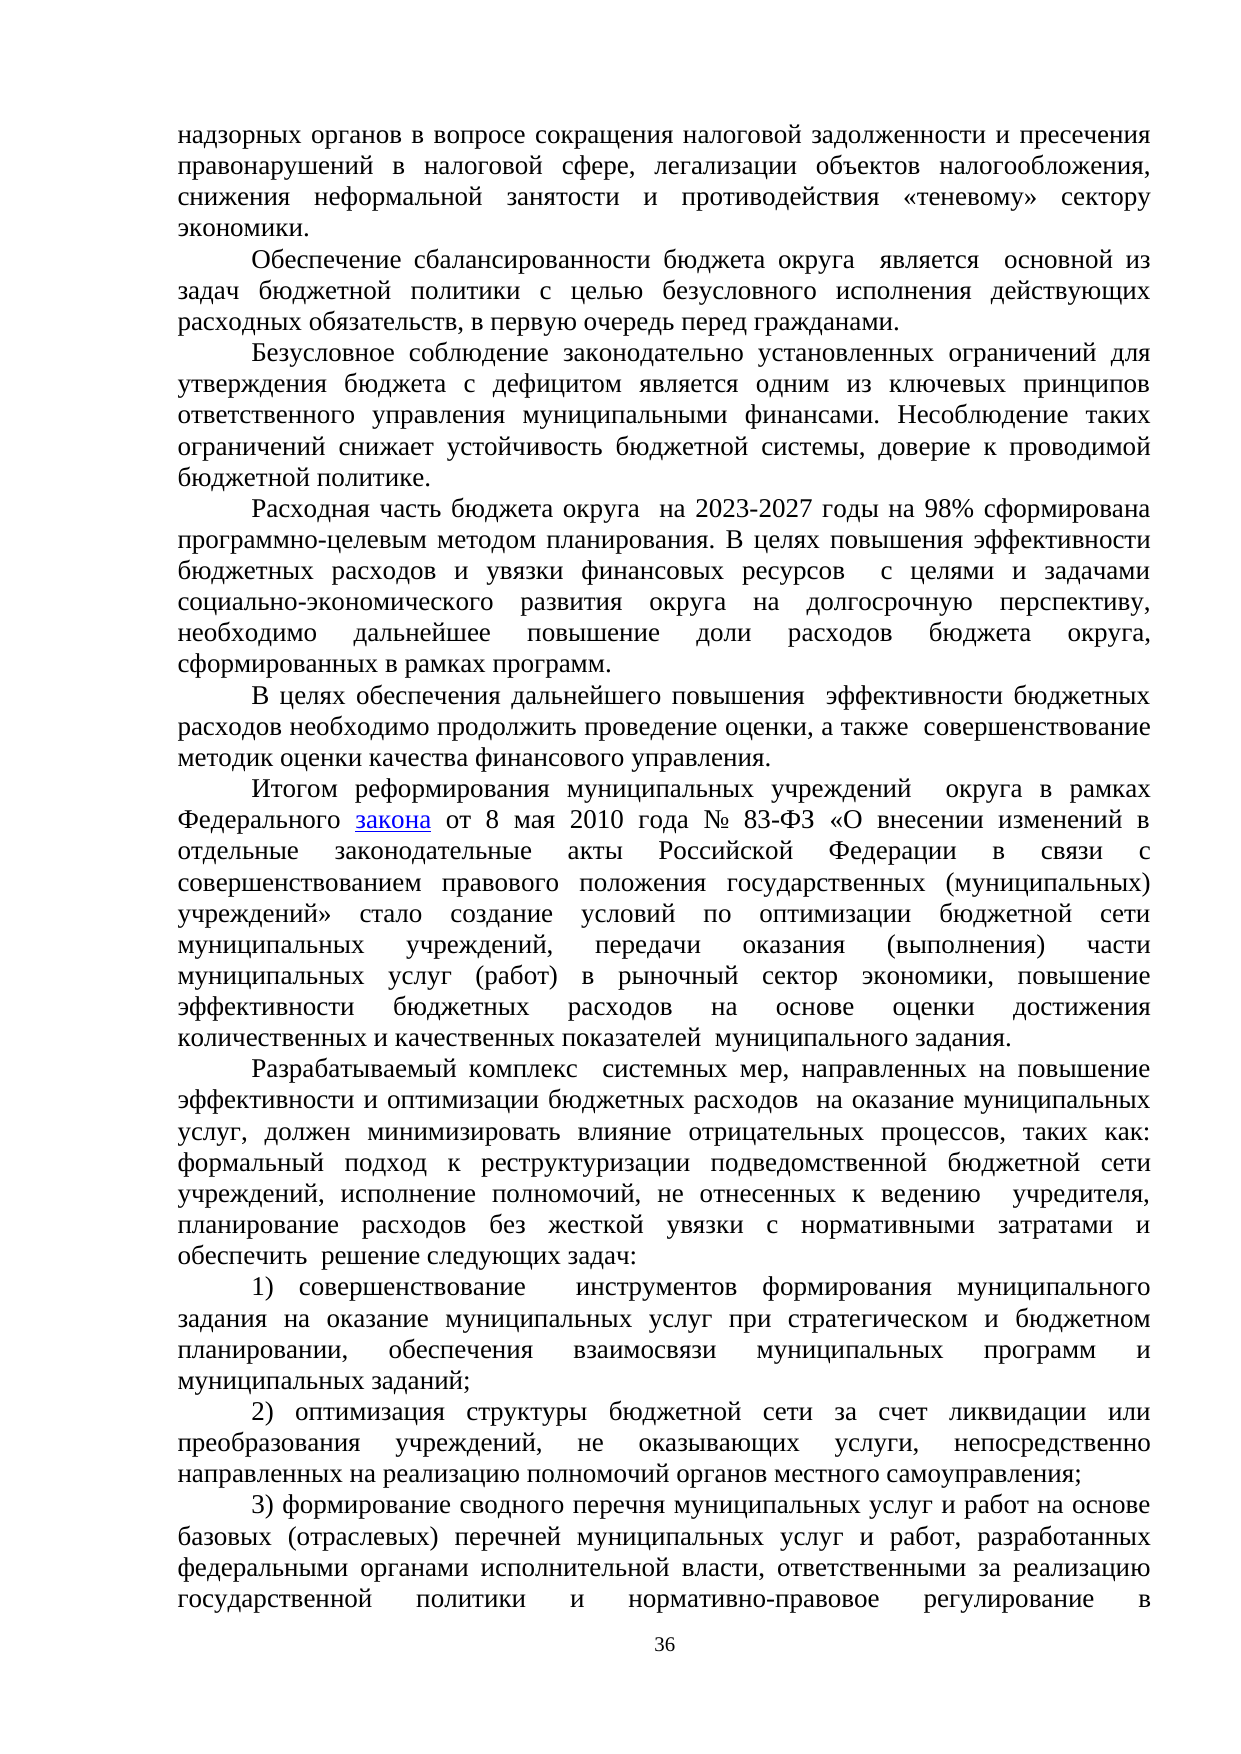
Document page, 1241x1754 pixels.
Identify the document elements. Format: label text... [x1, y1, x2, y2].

text Итогом реформирования муниципальных учреждений округа в рамках Федерального закона от 8 мая 2010 года № 83-ФЗ «О внесении изменений в отдельные законодательные акты Российской Федерации в связи с совершенствованием правового положения государственных (муниципальных) учреждений» стало создание условий по оптимизации бюджетной сети муниципальных учреждений, передачи оказания (выполнения) части муниципальных услуг (работ) в рыночный сектор экономики, повышение эффективности бюджетных расходов на основе оценки достижения количественных и качественных показателей муниципального задания. [177, 772, 1152, 1052]
text 1) совершенствование инструментов формирования муниципального задания на оказание муниципальных услуг при стратегическом и бюджетном планировании, обеспечения взаимосвязи муниципальных программ и муниципальных заданий; [177, 1271, 1152, 1395]
text 2) оптимизация структуры бюджетной сети за счет ликвидации или преобразования учреждений, не оказывающих услуги, непосредственно направленных на реализацию полномочий органов местного самоуправления; [177, 1395, 1152, 1488]
text Безусловное соблюдение законодательно установленных ограничений для утверждения бюджета с дефицитом является одним из ключевых принципов ответственного управления муниципальными финансами. Несоблюдение таких ограничений снижает устойчивость бюджетной системы, доверие к проводимой бюджетной политике. [177, 336, 1152, 492]
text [177, 118, 1152, 243]
text Расходная часть бюджета округа на 2023-2027 годы на 98% сформирована программно-целевым методом планирования. В целях повышения эффективности бюджетных расходов и увязки финансовых ресурсов с целями и задачами социально-экономического развития округа на долгосрочную перспективу, необходимо дальнейшее повышение доли расходов бюджета округа, сформированных в рамках программ. [177, 492, 1152, 679]
text Обеспечение сбалансированности бюджета округа является основной из задач бюджетной политики с целью безусловного исполнения действующих расходных обязательств, в первую очередь перед гражданами. [177, 243, 1152, 336]
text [177, 1488, 1152, 1613]
text Разрабатываемый комплекс системных мер, направленных на повышение эффективности и оптимизации бюджетных расходов на оказание муниципальных услуг, должен минимизировать влияние отрицательных процессов, таких как: формальный подход к реструктуризации подведомственной бюджетной сети учреждений, исполнение полномочий, не отнесенных к ведению учредителя, планирование расходов без жесткой увязки с нормативными затратами и обеспечить решение следующих задач: [177, 1052, 1152, 1271]
text В целях обеспечения дальнейшего повышения эффективности бюджетных расходов необходимо продолжить проведение оценки, а также совершенствование методик оценки качества финансового управления. [177, 679, 1152, 772]
